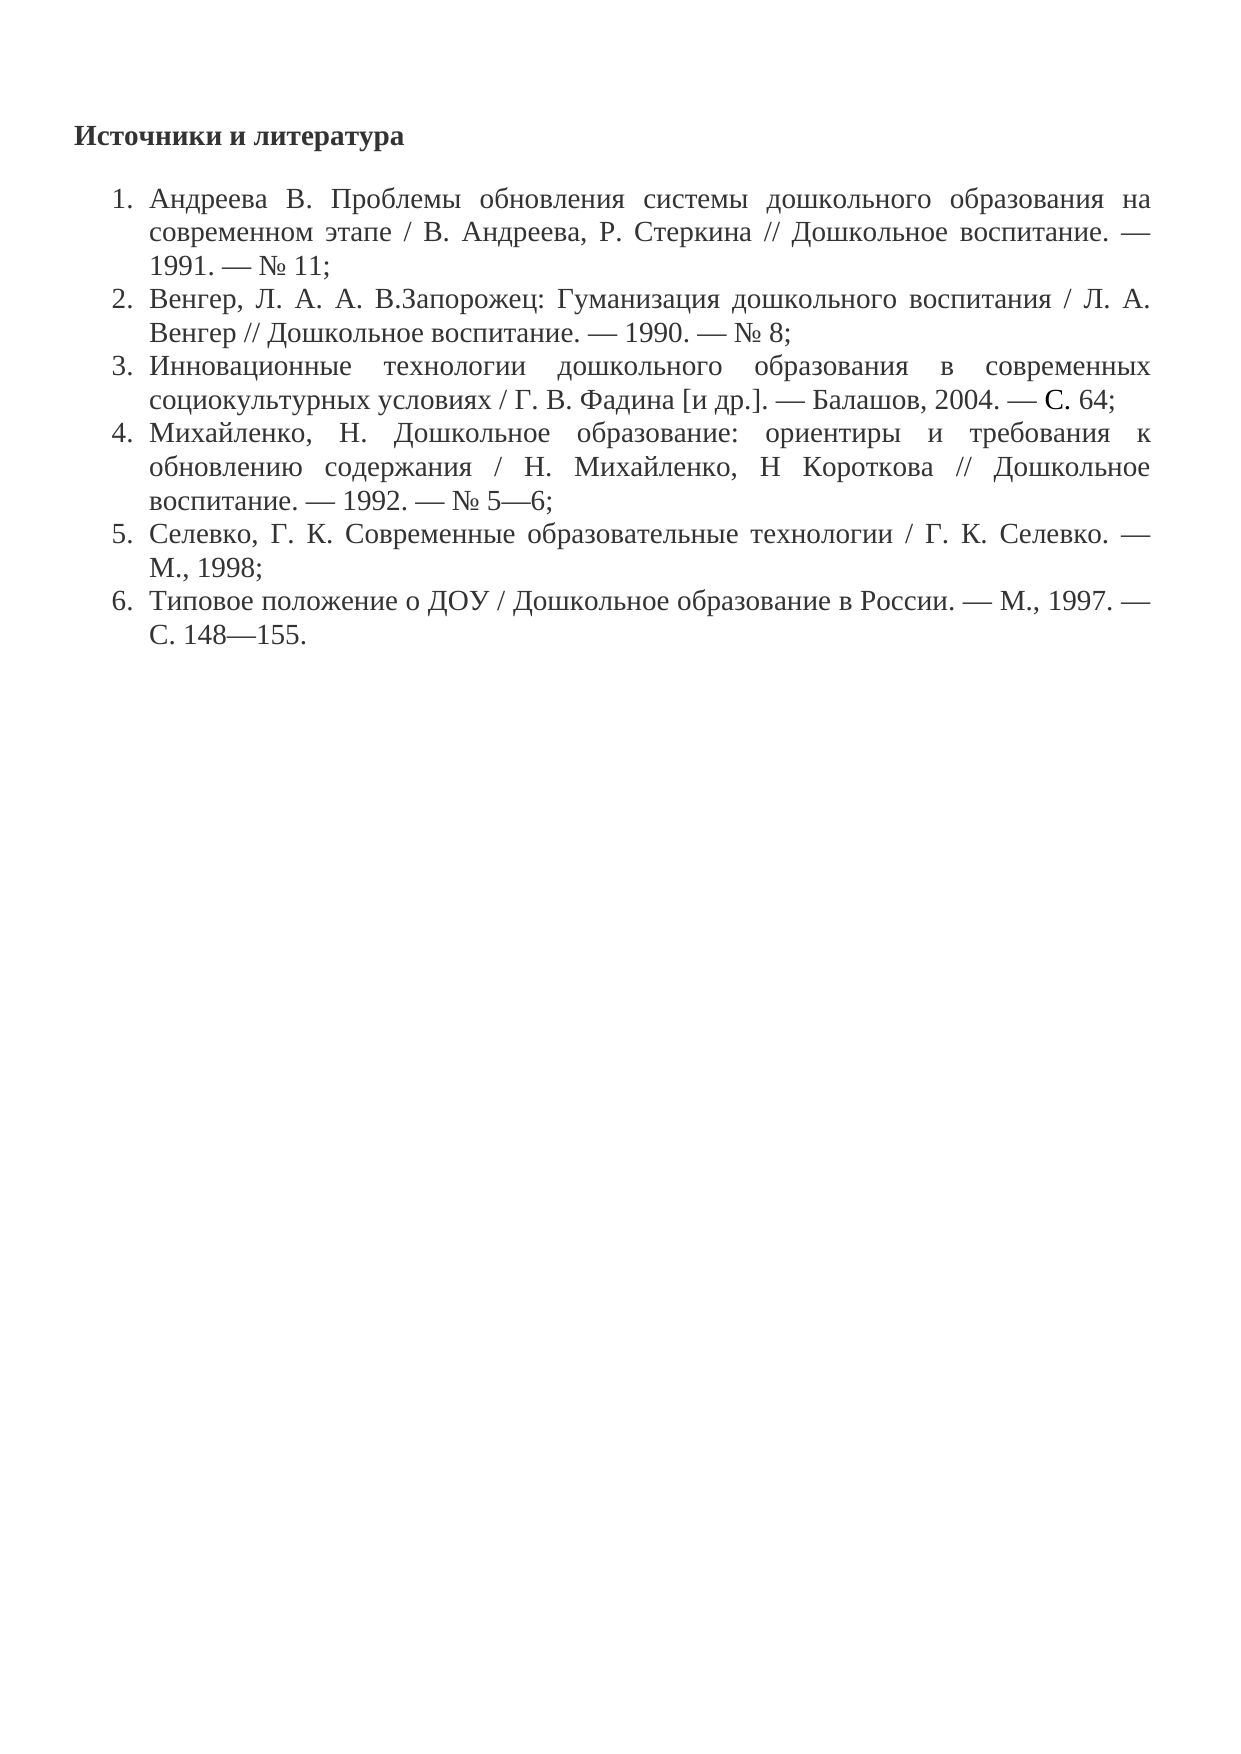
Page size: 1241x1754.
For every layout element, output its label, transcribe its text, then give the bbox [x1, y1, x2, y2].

list Селевко, Г. К. Современные образовательные технологии / Г. К. Селевко. — М., 1998; [111, 516, 1152, 583]
list Инновационные технологии дошкольного образования в современных социокультурных условиях / Г. В. Фадина [и др.]. — Балашов, 2004. — С. 64; [111, 348, 1152, 416]
list Михайленко, Н. Дошкольное образование: ориентиры и требования к обновлению содержания / Н. Михайленко, Н Короткова // Дошкольное воспитание. — 1992. — № 5—6; [111, 416, 1152, 516]
list Типовое положение о ДОУ / Дошкольное образование в России. — М., 1997. — С. 148—155. [111, 583, 1152, 650]
list Андреева В. Проблемы обновления системы дошкольного образования на современном этапе / В. Андреева, Р. Стеркина // Дошкольное воспитание. —1991. — № 11; [111, 181, 1152, 281]
text Источники и литература [74, 118, 1152, 152]
list Венгер, Л. А. А. В.Запорожец: Гуманизация дошкольного воспитания / Л. А. Венгер // Дошкольное воспитание. — 1990. — № 8; [111, 281, 1152, 348]
